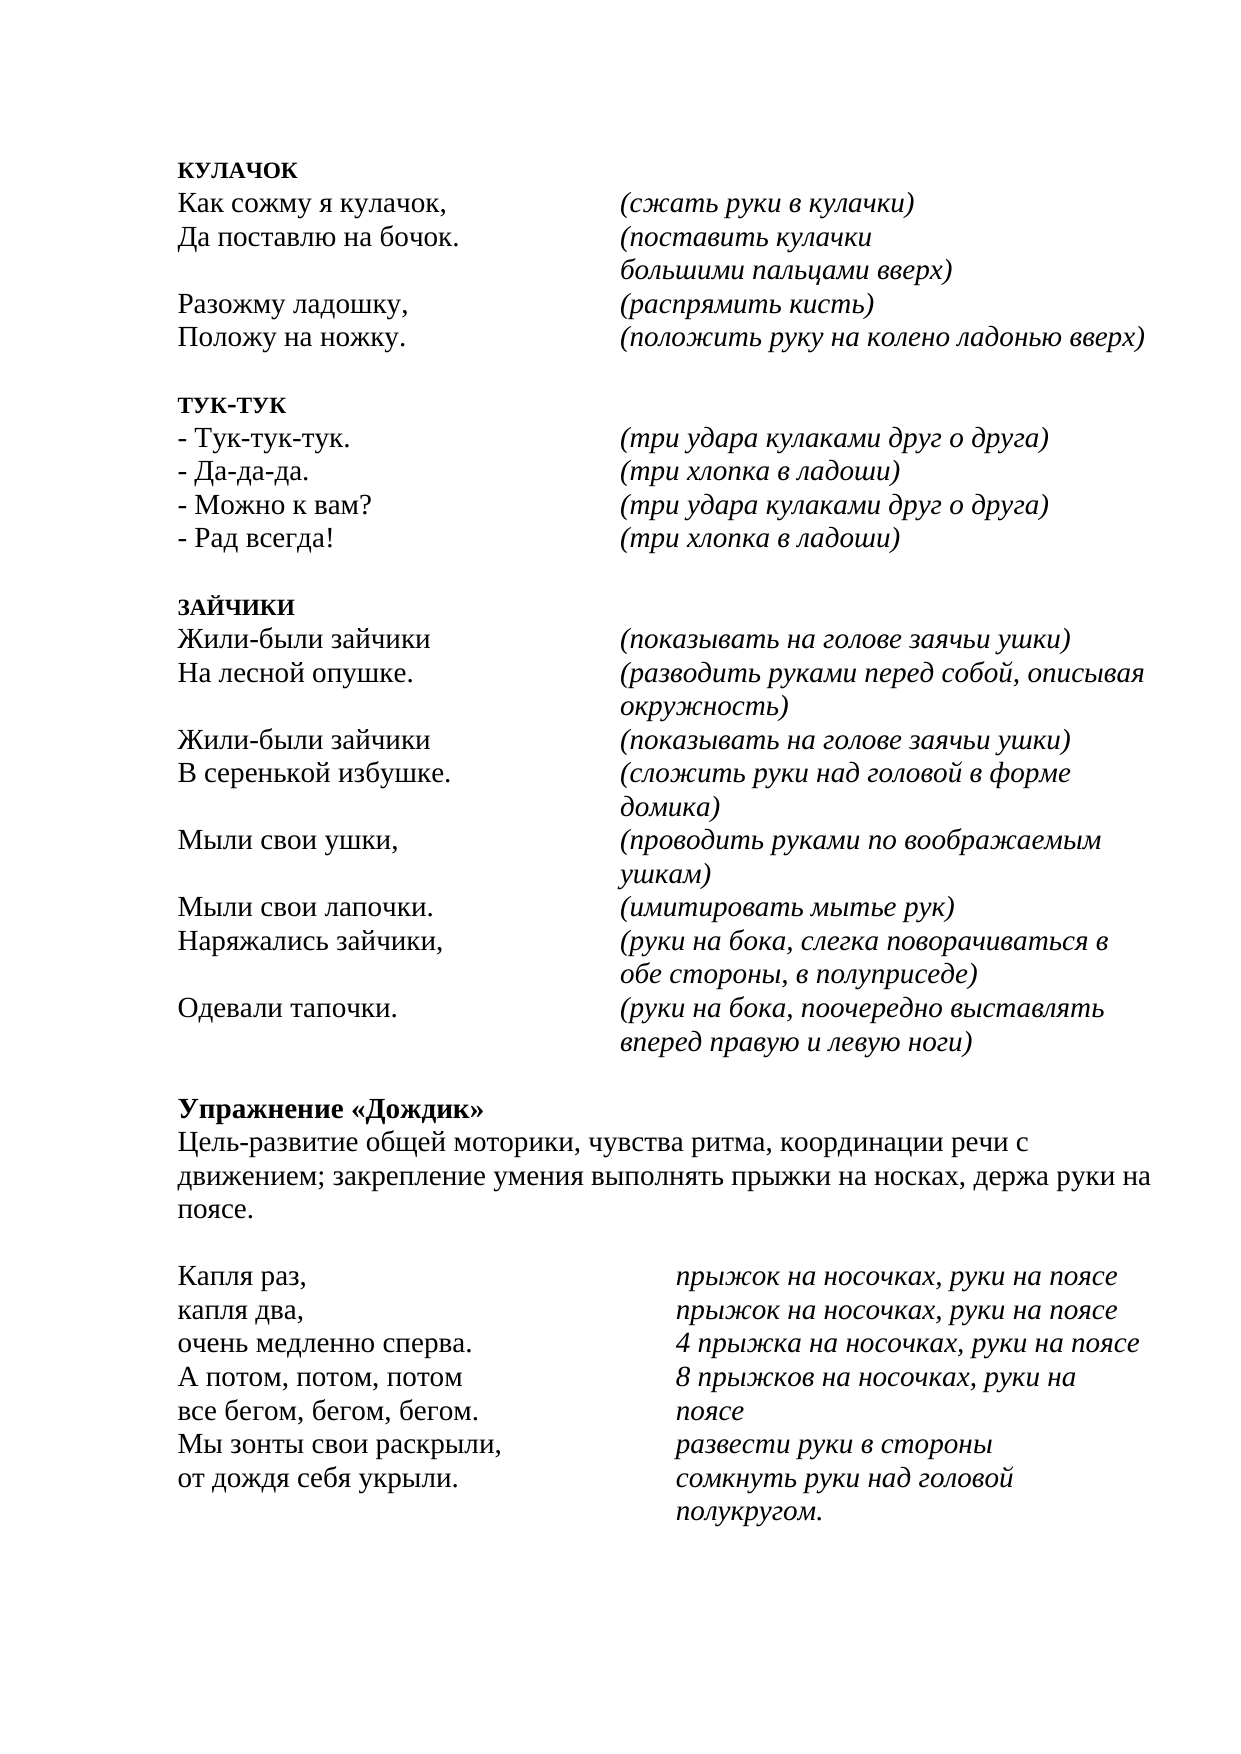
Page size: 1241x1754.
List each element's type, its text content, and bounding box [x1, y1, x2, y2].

text - Можно к вам? (три удара кулаками друг о друга) [177, 487, 1152, 521]
text - Да-да-да. (три хлопка в ладоши) [177, 453, 1152, 487]
text Упражнение «Дождик» [177, 1091, 1152, 1124]
table_cell от дождя себя укрыли. [166, 1460, 664, 1527]
text Жили-были зайчики (показывать на голове заячьи ушки) [177, 621, 1152, 655]
table_cell сомкнуть руки над головой полукругом. [664, 1460, 1163, 1527]
text Как сожму я кулачок, (сжать руки в кулачки) [177, 185, 1152, 219]
text Положу на ножку. (положить руку на колено ладонью вверх) [177, 319, 1152, 353]
text вперед правую и левую ноги) [177, 1024, 1152, 1057]
text тук-тук [177, 353, 1152, 420]
table_header Капля раз, [166, 1259, 664, 1292]
text Цель-развитие общей моторики, чувства ритма, координации речи с движением; закрепление умения выполнять прыжки на носках, держа руки на поясе. [177, 1124, 1152, 1225]
text окружность) [177, 688, 1152, 722]
table_cell А потом, потом, потом все бегом, бегом, бегом. [166, 1359, 664, 1426]
table_cell прыжок на носочках, руки на поясе [664, 1292, 1163, 1326]
text Да поставлю на бочок. (поставить кулачки [177, 219, 1152, 252]
text На лесной опушке. (разводить руками перед собой, описывая [177, 655, 1152, 688]
table_cell развести руки в стороны [664, 1426, 1163, 1460]
text Мыли свои ушки, (проводить руками по воображаемым [177, 822, 1152, 856]
text домика) [177, 789, 1152, 822]
text Жили-были зайчики (показывать на голове заячьи ушки) [177, 722, 1152, 755]
text Одевали тапочки. (руки на бока, поочередно выставлять [177, 990, 1152, 1024]
table_cell капля два, [166, 1292, 664, 1326]
text Разожму ладошку, (распрямить кисть) [177, 286, 1152, 319]
text большими пальцами вверх) [177, 252, 1152, 286]
text ушкам) [177, 856, 1152, 889]
text обе стороны, в полуприседе) [177, 957, 1152, 990]
table_cell очень медленно сперва. [166, 1326, 664, 1359]
text Мыли свои лапочки. (имитировать мытье рук) [177, 889, 1152, 923]
table_cell Мы зонты свои раскрыли, [166, 1426, 664, 1460]
text В серенькой избушке. (сложить руки над головой в форме [177, 755, 1152, 789]
text - Рад всегда! (три хлопка в ладоши) [177, 521, 1152, 554]
text зайчики [177, 554, 1152, 621]
table_cell 8 прыжков на носочках, руки на поясе [664, 1359, 1163, 1426]
table_cell 4 прыжка на носочках, руки на поясе [664, 1326, 1163, 1359]
text кулачок [177, 118, 1152, 185]
table_header прыжок на носочках, руки на поясе [664, 1259, 1163, 1292]
text Наряжались зайчики, (руки на бока, слегка поворачиваться в [177, 923, 1152, 957]
text - Тук-тук-тук. (три удара кулаками друг о друга) [177, 420, 1152, 453]
